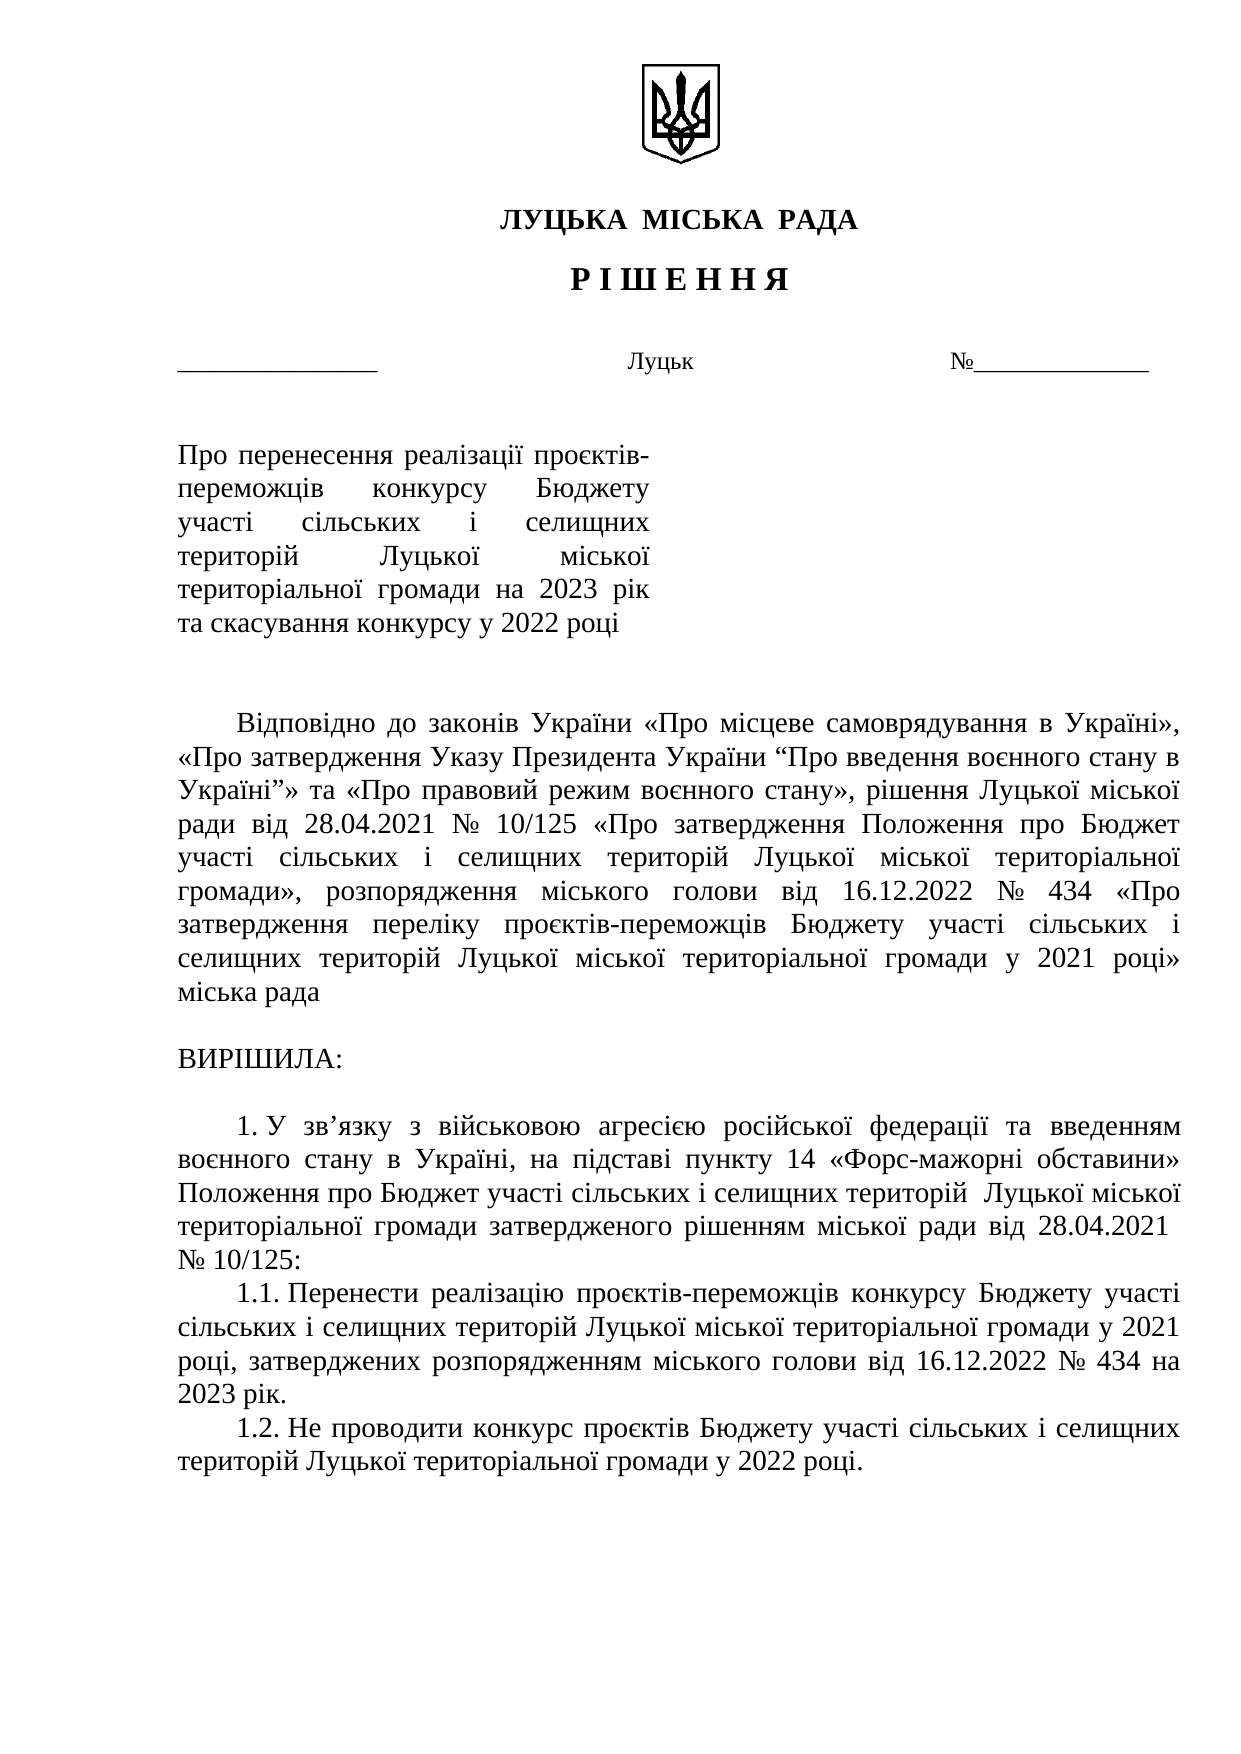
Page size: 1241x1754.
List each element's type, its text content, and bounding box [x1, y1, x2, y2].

text ________________ Луцьк №______________ [177, 346, 1181, 375]
text Відповідно до законів України «Про місцеве самоврядування в Україні», «Про затвердження Указу Президента України “Про введення воєнного стану в Україні”» та «Про правовий режим воєнного стану», рішення Луцької міської ради від 28.04.2021 № 10/125 «Про затвердження Положення про Бюджет участі сільських і селищних територій Луцької міської територіальної громади», розпорядження міського голови від 16.12.2022 № 434 «Про затвердження переліку проєктів-переможців Бюджету участі сільських і селищних територій Луцької міської територіальної громади у 2021 році» міська рада [177, 705, 1181, 1007]
subtitle Р І Ш Е Н Н Я [177, 260, 1181, 298]
subtitle ЛУЦЬКА МІСЬКА РАДА [177, 202, 1181, 236]
text 1.1. Перенести реалізацію проєктів-переможців конкурсу Бюджету участі сільських і селищних територій Луцької міської територіальної громади у 2021 році, затверджених розпорядженням міського голови від 16.12.2022 № 434 на 2023 рік. [177, 1276, 1181, 1410]
text 1.2. Не проводити конкурс проєктів Бюджету участі сільських і селищних територій Луцької територіальної громади у 2022 році. [177, 1410, 1181, 1477]
text Про перенесення реалізації проєктів-переможців конкурсу Бюджету участі сільських і селищних територій Луцької міської територіальної громади на 2023 рік та скасування конкурсу у 2022 році [177, 437, 650, 638]
text 1. У зв’язку з військовою агресією російської федерації та введенням воєнного стану в Україні, на підставі пункту 14 «Форс-мажорні обставини» Положення про Бюджет участі сільських і селищних територій Луцької міської територіальної громади затвердженого рішенням міської ради від 28.04.2021 № 10/125: [177, 1108, 1181, 1276]
text ВИРІШИЛА: [177, 1041, 1181, 1074]
